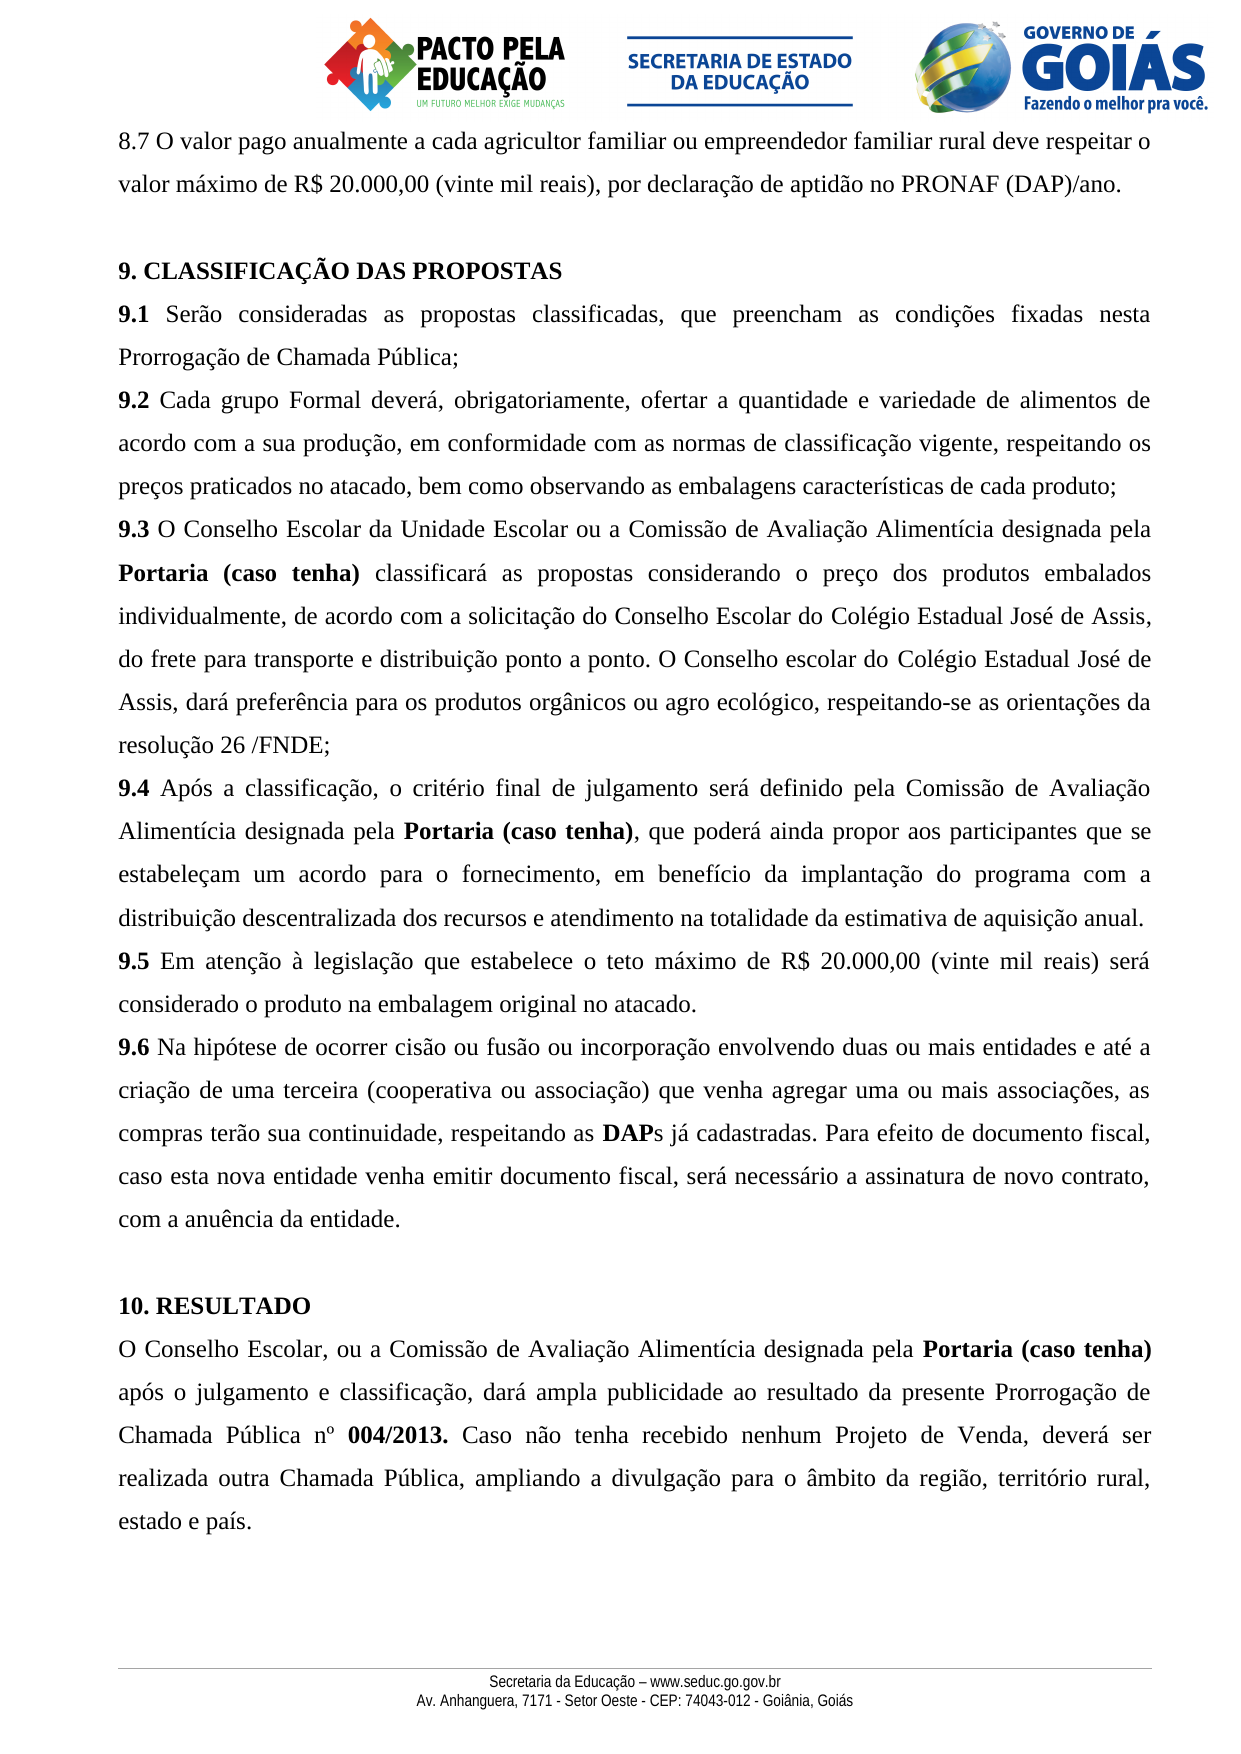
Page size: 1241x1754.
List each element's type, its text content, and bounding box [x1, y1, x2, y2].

text O Conselho Escolar, ou a Comissão de Avaliação Alimentícia designada pela Portaria (caso tenha) após o julgamento e classificação, dará ampla publicidade ao resultado da presente Prorrogação de Chamada Pública nº 004/2013. Caso não tenha recebido nenhum Projeto de Venda, deverá ser realizada outra Chamada Pública, ampliando a divulgação para o âmbito da região, território rural, estado e país. [118, 1334, 1152, 1535]
text 10. RESULTADO [118, 1291, 1152, 1319]
text 9. CLASSIFICAÇÃO DAS PROPOSTAS [118, 256, 1152, 284]
text 9.2 Cada grupo Formal deverá, obrigatoriamente, ofertar a quantidade e variedade de alimentos de acordo com a sua produção, em conformidade com as normas de classificação vigente, respeitando os preços praticados no atacado, bem como observando as embalagens características de cada produto; [118, 385, 1152, 500]
text 9.4 Após a classificação, o critério final de julgamento será definido pela Comissão de Avaliação Alimentícia designada pela Portaria (caso tenha), que poderá ainda propor aos participantes que se estabeleçam um acordo para o fornecimento, em benefício da implantação do programa com a distribuição descentralizada dos recursos e atendimento na totalidade da estimativa de aquisição anual. [118, 773, 1152, 931]
text 9.6 Na hipótese de ocorrer cisão ou fusão ou incorporação envolvendo duas ou mais entidades e até a criação de uma terceira (cooperativa ou associação) que venha agregar uma ou mais associações, as compras terão sua continuidade, respeitando as DAPs já cadastradas. Para efeito de documento fiscal, caso esta nova entidade venha emitir documento fiscal, será necessário a assinatura de novo contrato, com a anuência da entidade. [118, 1032, 1152, 1233]
picture [315, 14, 1214, 122]
text 9.3 O Conselho Escolar da Unidade Escolar ou a Comissão de Avaliação Alimentícia designada pela Portaria (caso tenha) classificará as propostas considerando o preço dos produtos embalados individualmente, de acordo com a solicitação do Conselho Escolar do Colégio Estadual José de Assis, do frete para transporte e distribuição ponto a ponto. O Conselho escolar do Colégio Estadual José de Assis, dará preferência para os produtos orgânicos ou agro ecológico, respeitando-se as orientações da resolução 26 /FNDE; [118, 514, 1152, 759]
text 9.1 Serão consideradas as propostas classificadas, que preencham as condições fixadas nesta Prorrogação de Chamada Pública; [118, 299, 1152, 371]
text 9.5 Em atenção à legislação que estabelece o teto máximo de R$ 20.000,00 (vinte mil reais) será considerado o produto na embalagem original no atacado. [118, 946, 1152, 1018]
text 8.7 O valor pago anualmente a cada agricultor familiar ou empreendedor familiar rural deve respeitar o valor máximo de R$ 20.000,00 (vinte mil reais), por declaração de aptidão no PRONAF (DAP)/ano. [118, 126, 1152, 198]
